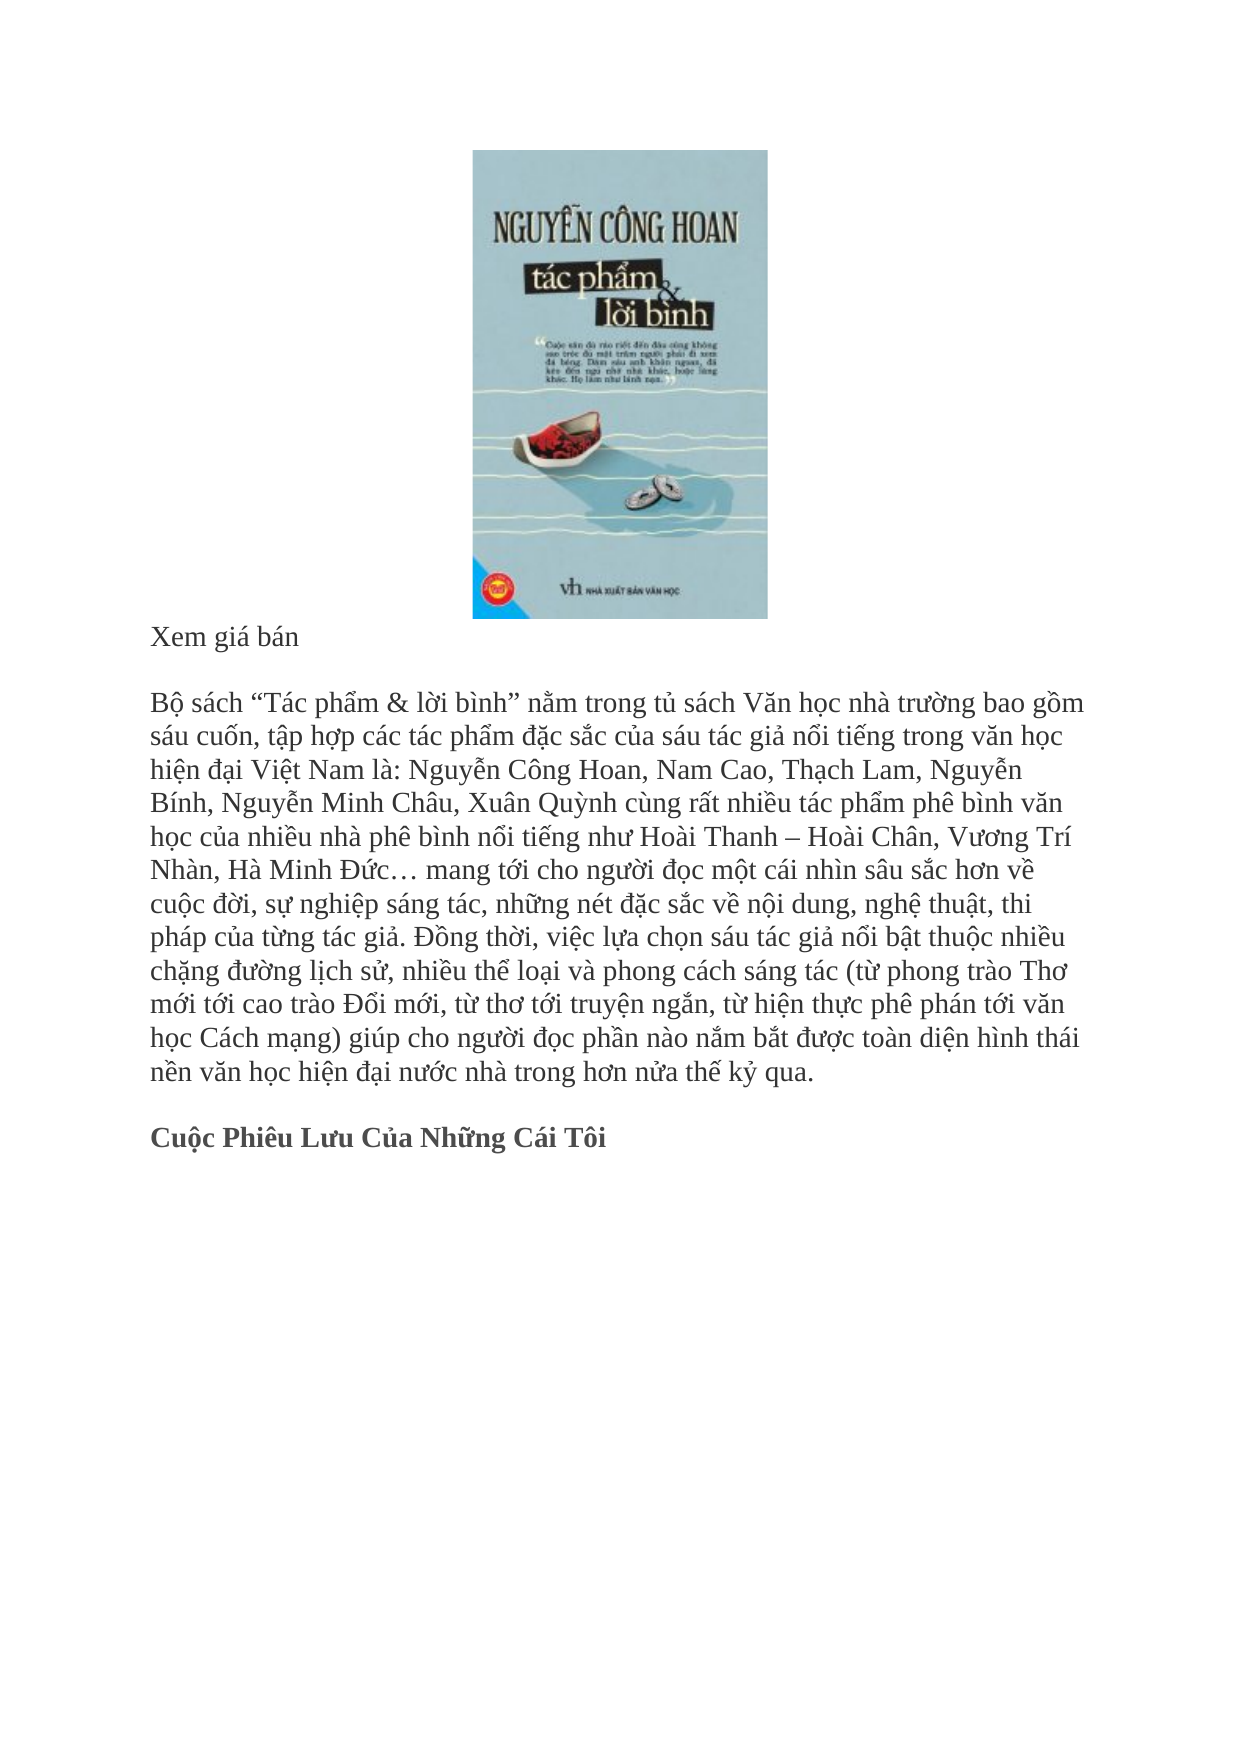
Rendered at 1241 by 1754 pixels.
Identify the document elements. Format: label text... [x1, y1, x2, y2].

text Bộ sách “Tác phẩm & lời bình” nằm trong tủ sách Văn học nhà trường bao gồm sáu cuốn, tập hợp các tác phẩm đặc sắc của sáu tác giả nổi tiếng trong văn học hiện đại Việt Nam là: Nguyễn Công Hoan, Nam Cao, Thạch Lam, Nguyễn Bính, Nguyễn Minh Châu, Xuân Quỳnh cùng rất nhiều tác phẩm phê bình văn học của nhiều nhà phê bình nổi tiếng như Hoài Thanh – Hoài Chân, Vương Trí Nhàn, Hà Minh Đức… mang tới cho người đọc một cái nhìn sâu sắc hơn về cuộc đời, sự nghiệp sáng tác, những nét đặc sắc về nội dung, nghệ thuật, thi pháp của từng tác giả. Đồng thời, việc lựa chọn sáu tác giả nổi bật thuộc nhiều chặng đường lịch sử, nhiều thể loại và phong cách sáng tác (từ phong trào Thơ mới tới cao trào Đổi mới, từ thơ tới truyện ngắn, từ hiện thực phê phán tới văn học Cách mạng) giúp cho người đọc phần nào nắm bắt được toàn diện hình thái nền văn học hiện đại nước nhà trong hơn nửa thế kỷ qua. [150, 685, 1090, 1087]
text Cuộc Phiêu Lưu Của Những Cái Tôi [150, 1120, 1090, 1153]
picture [472, 150, 768, 619]
text Xem giá bán [150, 619, 1090, 652]
